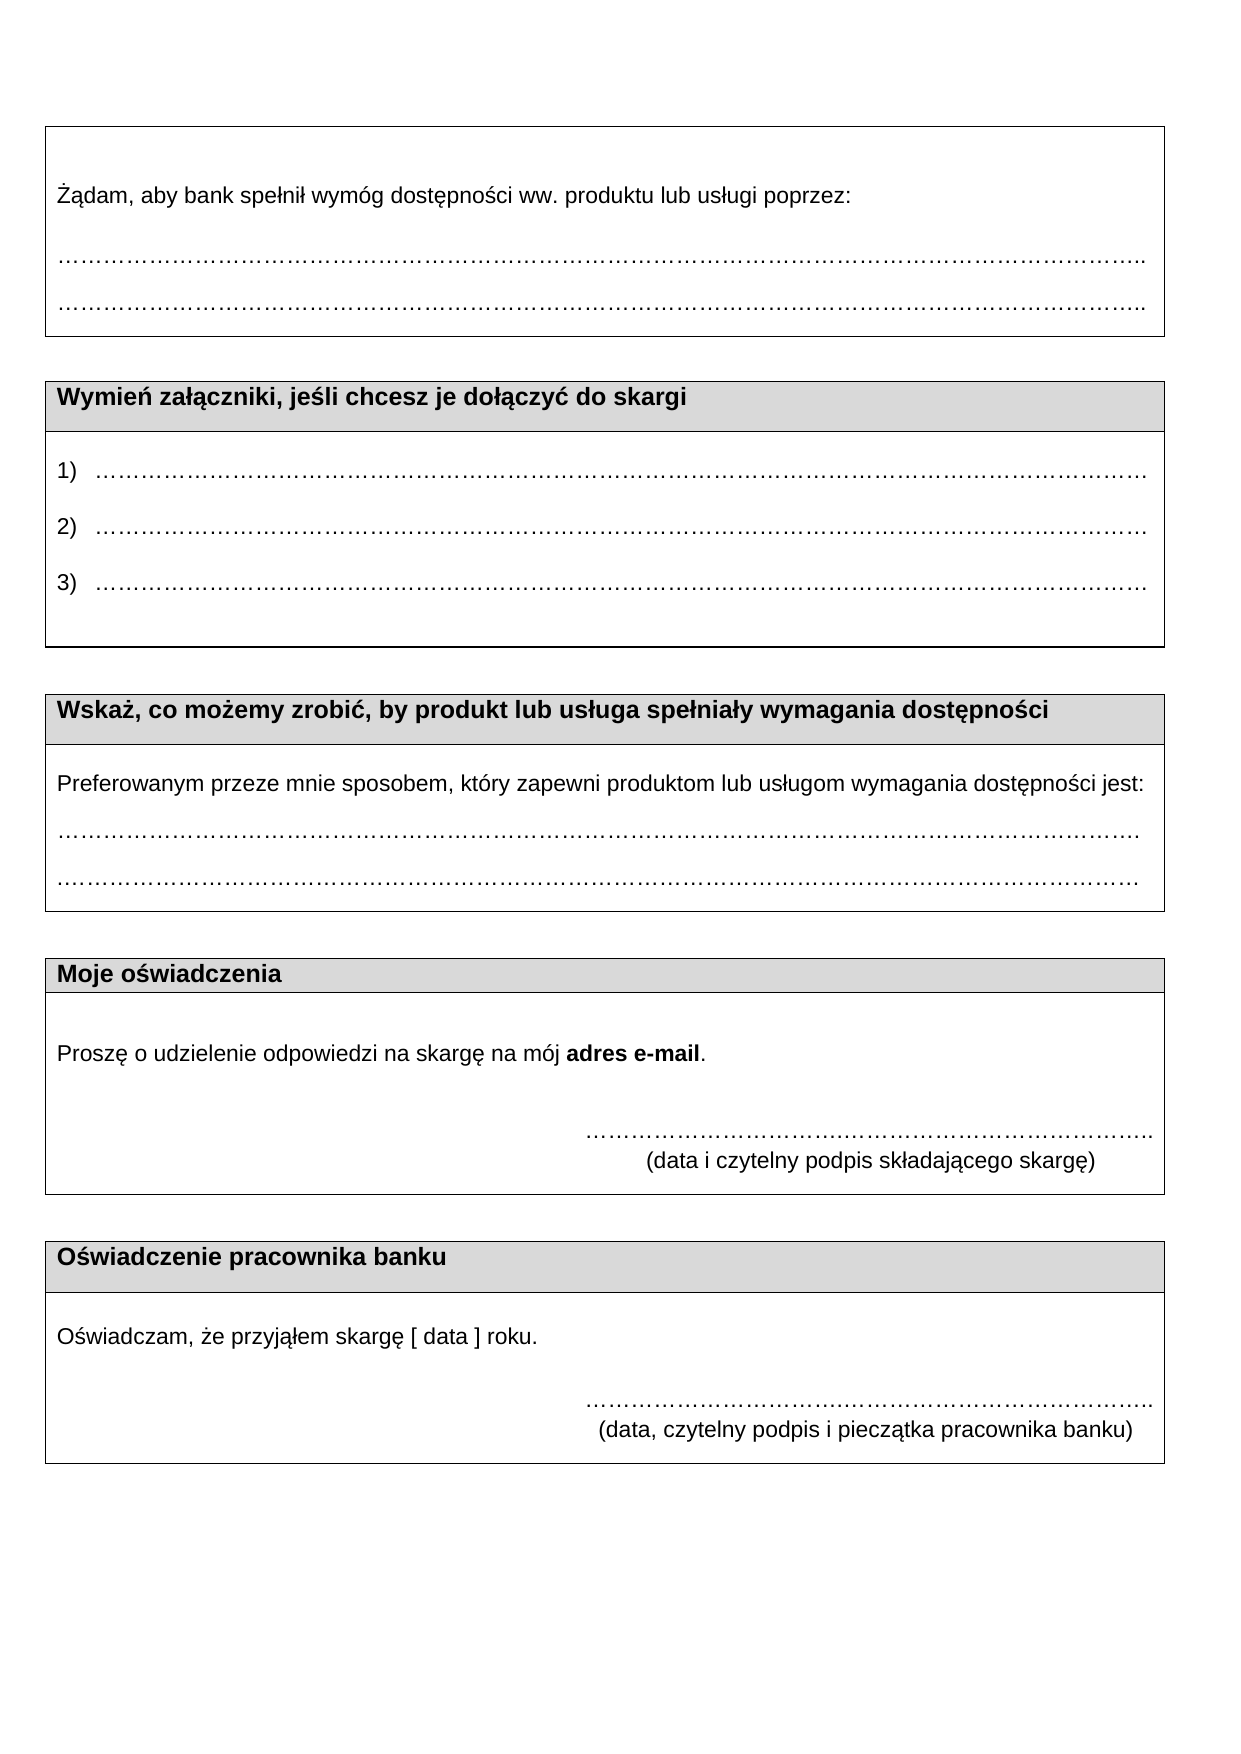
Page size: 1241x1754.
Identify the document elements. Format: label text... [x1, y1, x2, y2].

table_header Wskaż, co możemy zrobić, by produkt lub usługa spełniały wymagania dostępności [46, 695, 1164, 744]
table_header Moje oświadczenia [46, 959, 1164, 992]
table_cell Proszę o udzielenie odpowiedzi na skargę na mój adres e-mail. …………………………….………………………………….. (data i czytelny podpis składającego skargę) [46, 993, 1164, 1194]
table_header Oświadczenie pracownika banku [46, 1242, 1164, 1292]
table_header Wymień załączniki, jeśli chcesz je dołączyć do skargi [46, 382, 1164, 431]
table_cell Żądam, aby bank spełnił wymóg dostępności ww. produktu lub usługi poprzez: …………………………………………………………………………………………………………………………….. …………………………………………………………………………………………………………………………….. [46, 127, 1164, 336]
table_cell Oświadczam, że przyjąłem skargę [ data ] roku. …………………………….………………………………….. (data, czytelny podpis i pieczątka pracownika banku) [46, 1293, 1164, 1463]
table_cell ………………………………………………………………………………………………………………………… ………………………………………………………………………………………………………………………… ………………………………………………………………………………………………………………………… [46, 432, 1164, 646]
table_cell Preferowanym przeze mnie sposobem, który zapewni produktom lub usługom wymagania dostępności jest: ……………………………………………………………………………………………………………………………. .…………………………………………………………………………………………………………………………… [46, 745, 1164, 911]
